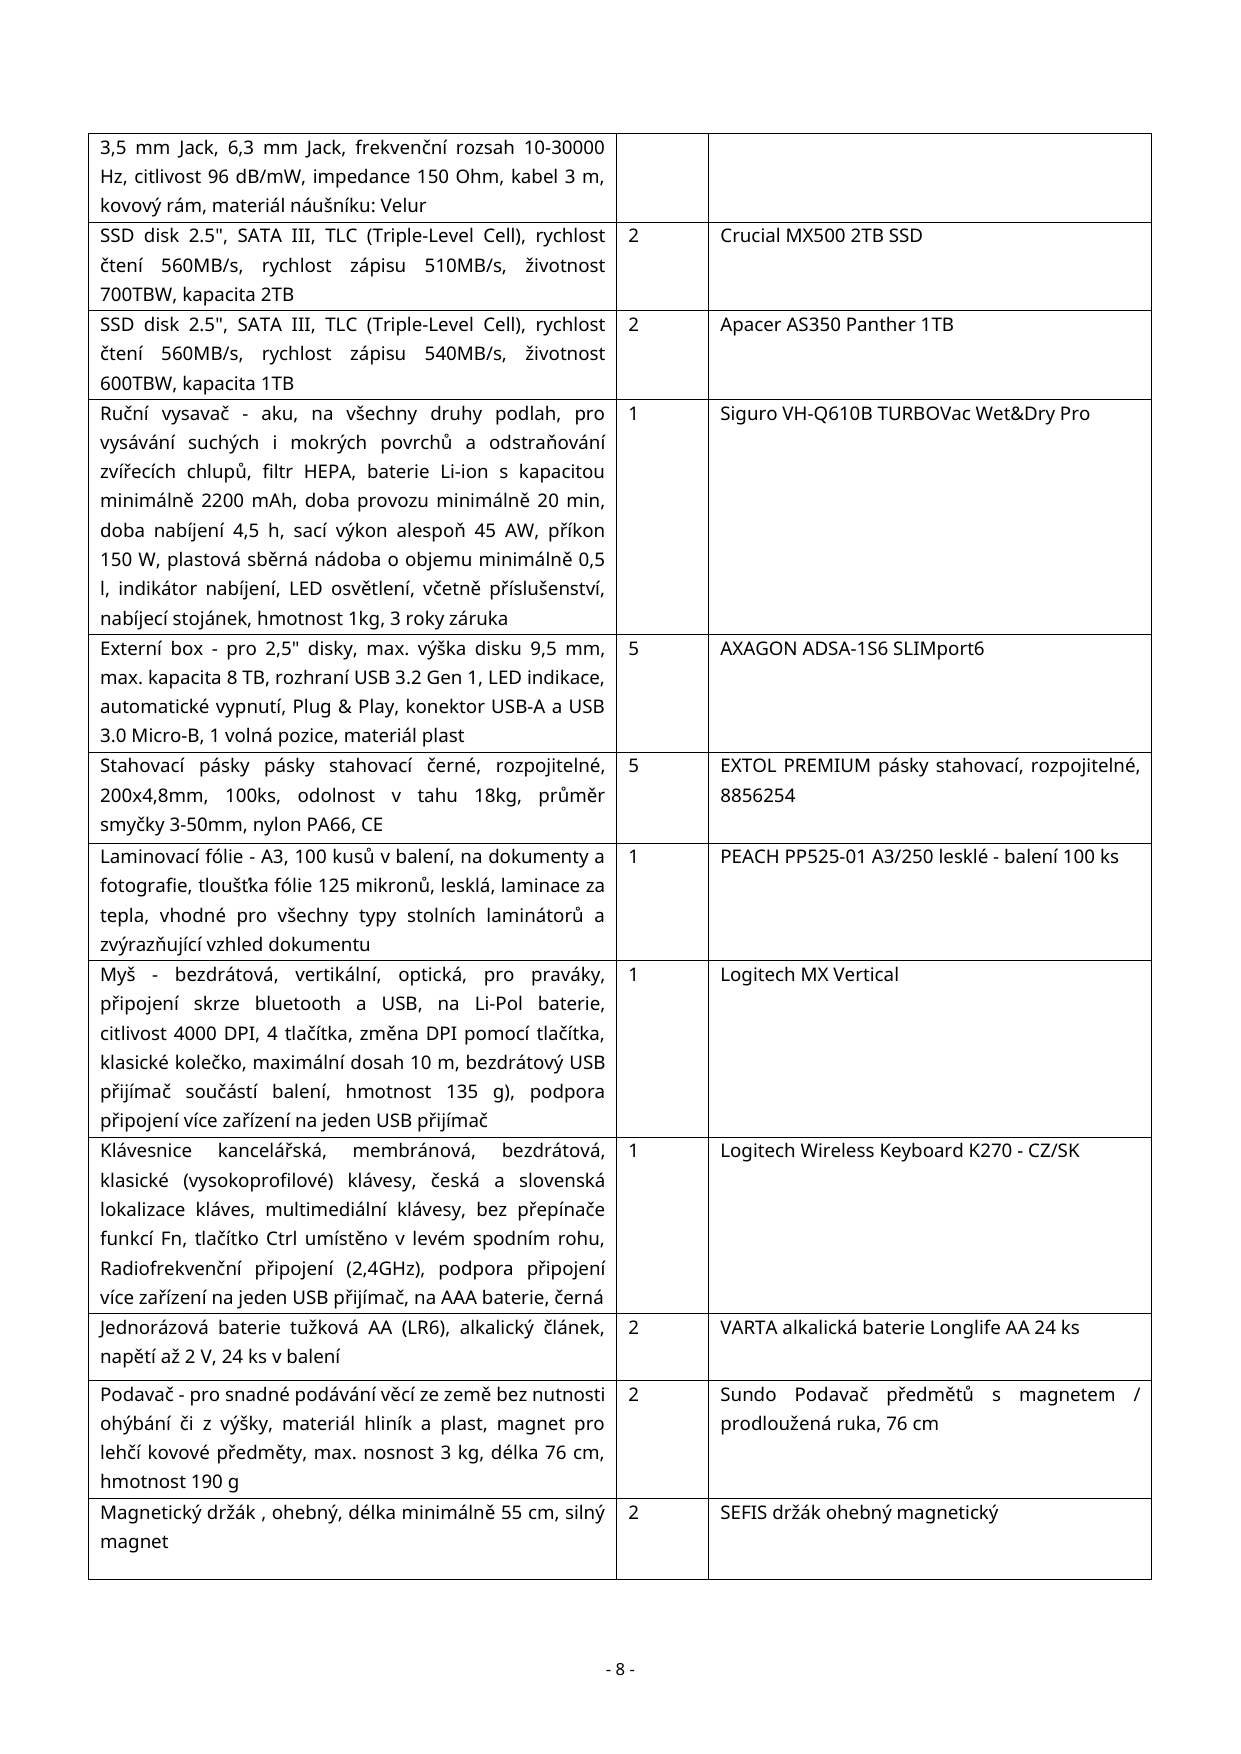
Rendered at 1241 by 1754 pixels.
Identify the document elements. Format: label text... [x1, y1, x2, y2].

table_cell SEFIS držák ohebný magnetický [709, 1499, 1151, 1579]
table_cell Klávesnice kancelářská, membránová, bezdrátová, klasické (vysokoprofilové) klávesy, česká a slovenská lokalizace kláves, multimediální klávesy, bez přepínače funkcí Fn, tlačítko Ctrl umístěno v levém spodním rohu, Radiofrekvenční připojení (2,4GHz), podpora připojení více zařízení na jeden USB přijímač, na AAA baterie, černá [89, 1138, 616, 1313]
table_cell Crucial MX500 2TB SSD [709, 223, 1151, 310]
table_cell 1 [617, 1138, 708, 1313]
table_cell Podavač - pro snadné podávání věcí ze země bez nutnosti ohýbání či z výšky, materiál hliník a plast, magnet pro lehčí kovové předměty, max. nosnost 3 kg, délka 76 cm, hmotnost 190 g [89, 1381, 616, 1498]
table_cell Logitech MX Vertical [709, 961, 1151, 1137]
table_cell AXAGON ADSA-1S6 SLIMport6 [709, 635, 1151, 752]
table_cell Jednorázová baterie tužková AA (LR6), alkalický článek, napětí až 2 V, 24 ks v balení [89, 1314, 616, 1380]
table_cell Externí box - pro 2,5" disky, max. výška disku 9,5 mm, max. kapacita 8 TB, rozhraní USB 3.2 Gen 1, LED indikace, automatické vypnutí, Plug & Play, konektor USB-A a USB 3.0 Micro-B, 1 volná pozice, materiál plast [89, 635, 616, 752]
table_cell Siguro VH-Q610B TURBOVac Wet&Dry Pro [709, 400, 1151, 634]
table_cell 5 [617, 753, 708, 842]
table_cell Ruční vysavač - aku, na všechny druhy podlah, pro vysávání suchých i mokrých povrchů a odstraňování zvířecích chlupů, filtr HEPA, baterie Li-ion s kapacitou minimálně 2200 mAh, doba provozu minimálně 20 min, doba nabíjení 4,5 h, sací výkon alespoň 45 AW, příkon 150 W, plastová sběrná nádoba o objemu minimálně 0,5 l, indikátor nabíjení, LED osvětlení, včetně příslušenství, nabíjecí stojánek, hmotnost 1kg, 3 roky záruka [89, 400, 616, 634]
table_cell Stahovací pásky pásky stahovací černé, rozpojitelné, 200x4,8mm, 100ks, odolnost v tahu 18kg, průměr smyčky 3-50mm, nylon PA66, CE [89, 753, 616, 842]
table_cell 2 [617, 223, 708, 310]
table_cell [89, 134, 616, 222]
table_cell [709, 134, 1151, 222]
table_cell 1 [617, 961, 708, 1137]
table_cell Magnetický držák , ohebný, délka minimálně 55 cm, silný magnet [89, 1499, 616, 1579]
table_cell SSD disk 2.5", SATA III, TLC (Triple-Level Cell), rychlost čtení 560MB/s, rychlost zápisu 540MB/s, životnost 600TBW, kapacita 1TB [89, 311, 616, 399]
table_cell 2 [617, 1499, 708, 1579]
table_cell VARTA alkalická baterie Longlife AA 24 ks [709, 1314, 1151, 1380]
table_cell 5 [617, 635, 708, 752]
table_cell Apacer AS350 Panther 1TB [709, 311, 1151, 399]
table_cell Sundo Podavač předmětů s magnetem / prodloužená ruka, 76 cm [709, 1381, 1151, 1498]
table_cell 1 [617, 400, 708, 634]
table_cell EXTOL PREMIUM pásky stahovací, rozpojitelné, 8856254 [709, 753, 1151, 842]
table_cell Logitech Wireless Keyboard K270 - CZ/SK [709, 1138, 1151, 1313]
table_cell 8 [617, 134, 708, 222]
table_cell 2 [617, 1381, 708, 1498]
table_cell 2 [617, 1314, 708, 1380]
table_cell 1 [617, 844, 708, 960]
table_cell Myš - bezdrátová, vertikální, optická, pro praváky, připojení skrze bluetooth a USB, na Li-Pol baterie, citlivost 4000 DPI, 4 tlačítka, změna DPI pomocí tlačítka, klasické kolečko, maximální dosah 10 m, bezdrátový USB přijímač součástí balení, hmotnost 135 g), podpora připojení více zařízení na jeden USB přijímač [89, 961, 616, 1137]
table_cell SSD disk 2.5", SATA III, TLC (Triple-Level Cell), rychlost čtení 560MB/s, rychlost zápisu 510MB/s, životnost 700TBW, kapacita 2TB [89, 223, 616, 310]
table_cell 2 [617, 311, 708, 399]
table_cell PEACH PP525-01 A3/250 lesklé - balení 100 ks [709, 844, 1151, 960]
table_cell Laminovací fólie - A3, 100 kusů v balení, na dokumenty a fotografie, tloušťka fólie 125 mikronů, lesklá, laminace za tepla, vhodné pro všechny typy stolních laminátorů a zvýrazňující vzhled dokumentu [89, 844, 616, 960]
